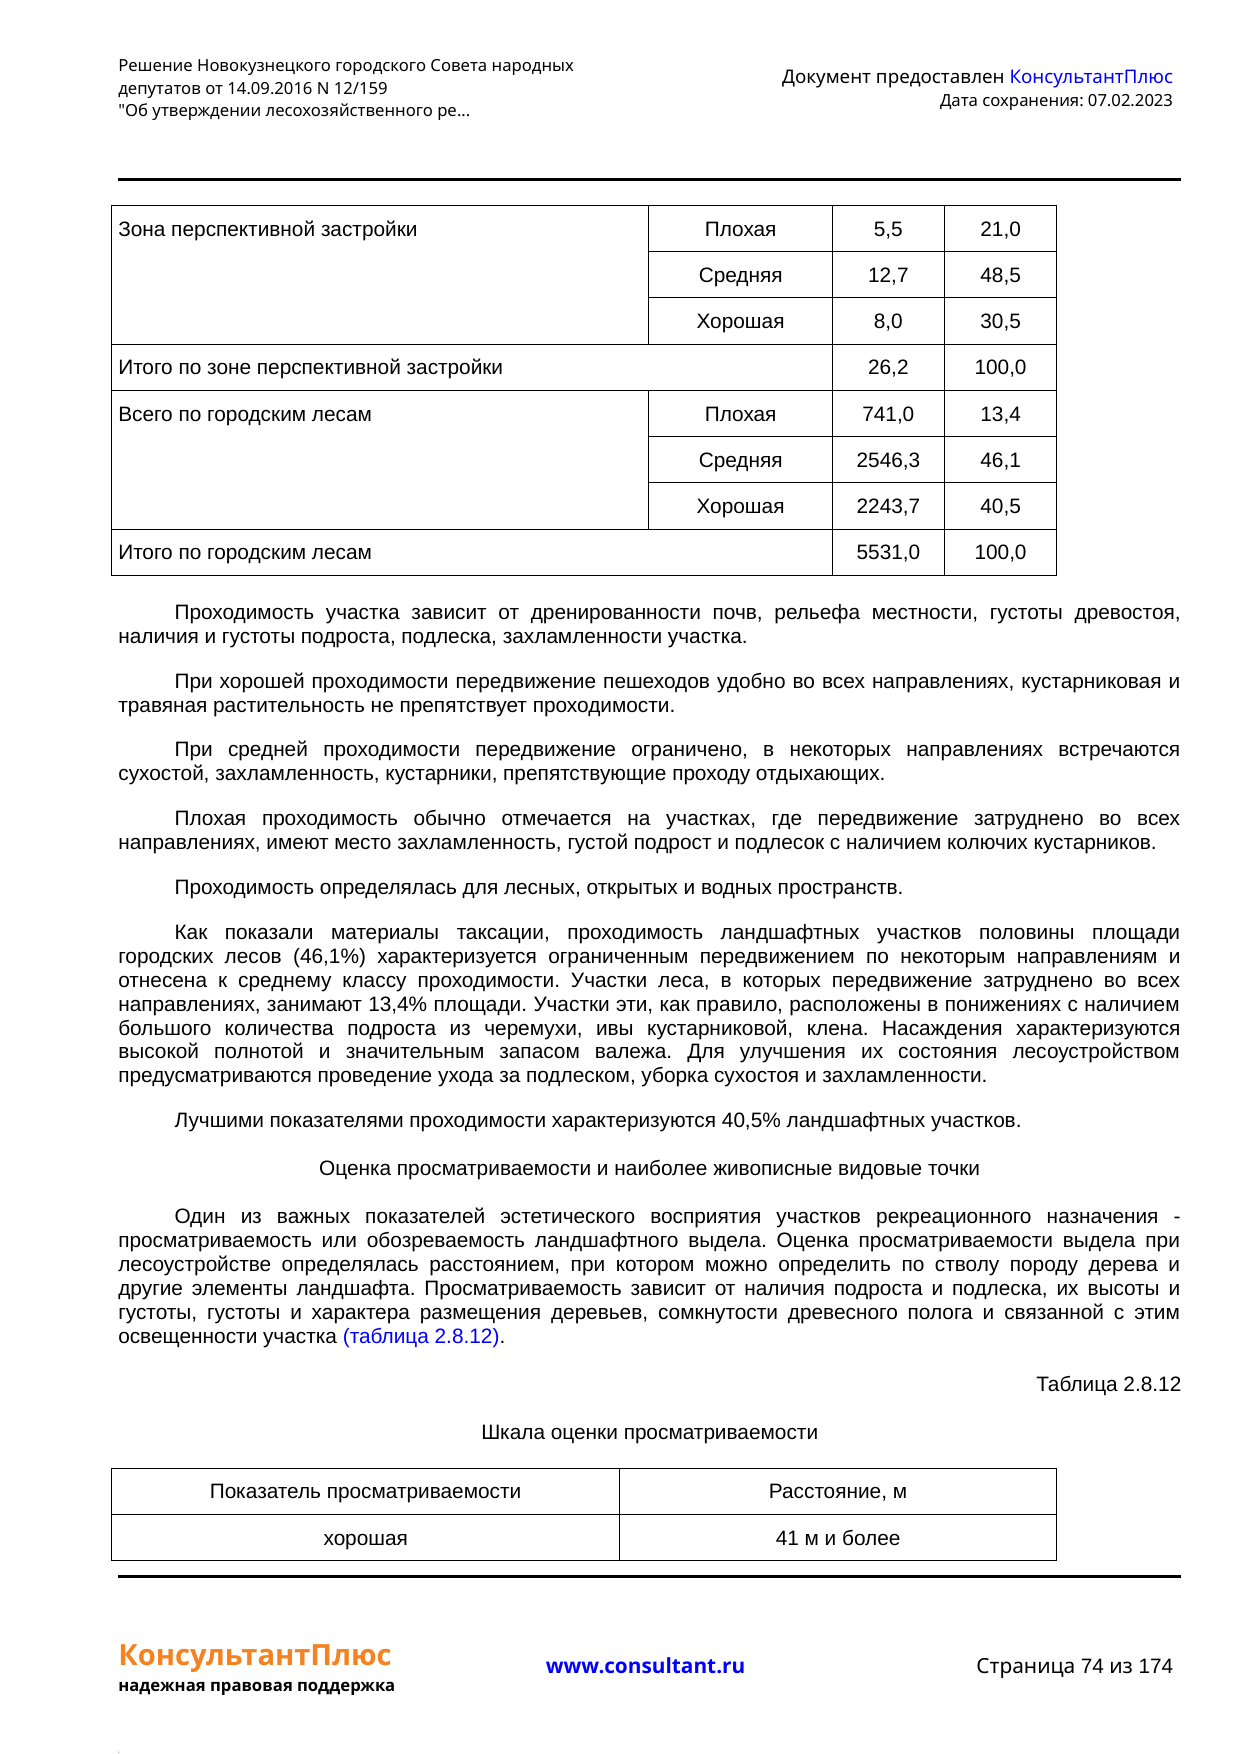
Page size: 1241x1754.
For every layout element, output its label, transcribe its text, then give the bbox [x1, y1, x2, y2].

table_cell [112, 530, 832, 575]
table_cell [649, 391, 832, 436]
text Оценка просматриваемости и наиболее живописные видовые точки [118, 1156, 1181, 1180]
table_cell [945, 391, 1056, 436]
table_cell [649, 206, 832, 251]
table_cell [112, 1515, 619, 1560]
text Плохая проходимость обычно отмечается на участках, где передвижение затруднено во всех направлениях, имеют место захламленность, густой подрост и подлесок с наличием колючих кустарников. [118, 806, 1181, 854]
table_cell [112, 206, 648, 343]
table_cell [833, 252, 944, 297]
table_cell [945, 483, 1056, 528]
text Как показали материалы таксации, проходимость ландшафтных участков половины площади городских лесов (46,1%) характеризуется ограниченным передвижением по некоторым направлениям и отнесена к среднему классу проходимости. Участки леса, в которых передвижение затруднено во всех направлениях, занимают 13,4% площади. Участки эти, как правило, расположены в понижениях с наличием большого количества подроста из черемухи, ивы кустарниковой, клена. Насаждения характеризуются высокой полнотой и значительным запасом валежа. Для улучшения их состояния лесоустройством предусматриваются проведение ухода за подлеском, уборка сухостоя и захламленности. [118, 919, 1181, 1087]
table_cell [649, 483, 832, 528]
text Проходимость определялась для лесных, открытых и водных пространств. [118, 875, 1181, 899]
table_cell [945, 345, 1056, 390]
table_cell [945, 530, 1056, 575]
text Проходимость участка зависит от дренированности почв, рельефа местности, густоты древостоя, наличия и густоты подроста, подлеска, захламленности участка. [118, 600, 1181, 648]
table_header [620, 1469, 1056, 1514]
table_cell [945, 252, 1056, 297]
text При средней проходимости передвижение ограничено, в некоторых направлениях встречаются сухостой, захламленность, кустарники, препятствующие проходу отдыхающих. [118, 737, 1181, 785]
text При хорошей проходимости передвижение пешеходов удобно во всех направлениях, кустарниковая и травяная растительность не препятствует проходимости. [118, 668, 1181, 716]
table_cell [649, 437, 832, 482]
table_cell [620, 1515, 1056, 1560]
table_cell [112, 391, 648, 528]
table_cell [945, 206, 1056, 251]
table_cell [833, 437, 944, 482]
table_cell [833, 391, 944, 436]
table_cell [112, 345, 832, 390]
text Лучшими показателями проходимости характеризуются 40,5% ландшафтных участков. [118, 1108, 1181, 1132]
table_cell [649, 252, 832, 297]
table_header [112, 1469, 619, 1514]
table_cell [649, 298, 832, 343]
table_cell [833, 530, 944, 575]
text Один из важных показателей эстетического восприятия участков рекреационного назначения - просматриваемость или обозреваемость ландшафтного выдела. Оценка просматриваемости выдела при лесоустройстве определялась расстоянием, при котором можно определить по стволу породу дерева и другие элементы ландшафта. Просматриваемость зависит от наличия подроста и подлеска, их высоты и густоты, густоты и характера размещения деревьев, сомкнутости древесного полога и связанной с этим освещенности участка (таблица 2.8.12). [118, 1204, 1181, 1348]
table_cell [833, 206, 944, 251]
text Таблица 2.8.12 [118, 1372, 1181, 1396]
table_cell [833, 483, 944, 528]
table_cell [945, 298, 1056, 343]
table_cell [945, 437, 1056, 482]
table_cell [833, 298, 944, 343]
text Шкала оценки просматриваемости [118, 1419, 1181, 1443]
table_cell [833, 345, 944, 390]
